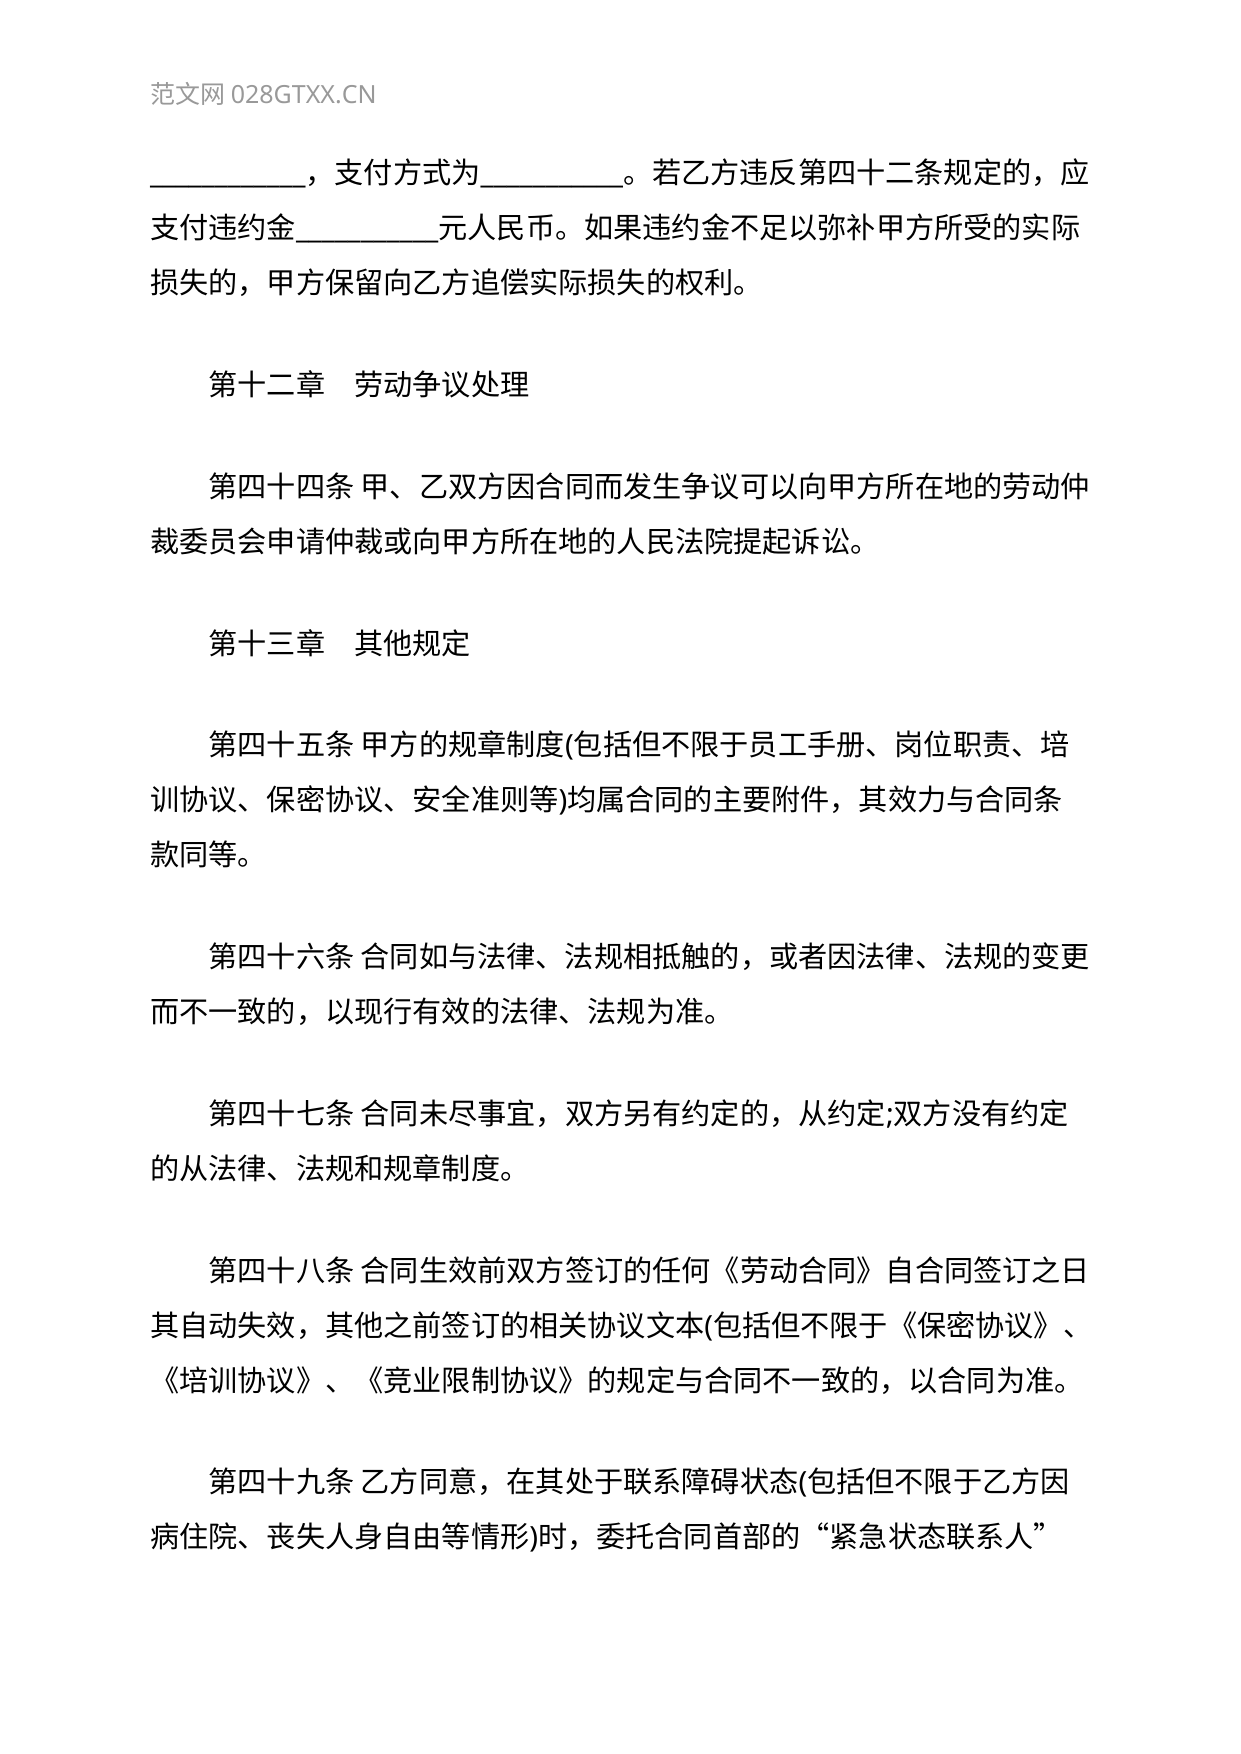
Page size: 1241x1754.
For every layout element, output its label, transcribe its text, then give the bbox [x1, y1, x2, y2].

text 第十二章 劳动争议处理 [150, 362, 1090, 404]
text 第四十七条 合同未尽事宜，双方另有约定的，从约定;双方没有约定的从法律、法规和规章制度。 [150, 1090, 1090, 1188]
text 第四十八条 合同生效前双方签订的任何《劳动合同》自合同签订之日其自动失效，其他之前签订的相关协议文本(包括但不限于《保密协议》、《培训协议》、《竞业限制协议》的规定与合同不一致的，以合同为准。 [150, 1247, 1090, 1399]
text 第十三章 其他规定 [150, 620, 1090, 662]
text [150, 150, 1090, 302]
text 第四十五条 甲方的规章制度(包括但不限于员工手册、岗位职责、培训协议、保密协议、安全准则等)均属合同的主要附件，其效力与合同条款同等。 [150, 722, 1090, 874]
text 第四十六条 合同如与法律、法规相抵触的，或者因法律、法规的变更而不一致的，以现行有效的法律、法规为准。 [150, 934, 1090, 1031]
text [150, 1459, 1090, 1556]
text 第四十四条 甲、乙双方因合同而发生争议可以向甲方所在地的劳动仲裁委员会申请仲裁或向甲方所在地的人民法院提起诉讼。 [150, 463, 1090, 561]
